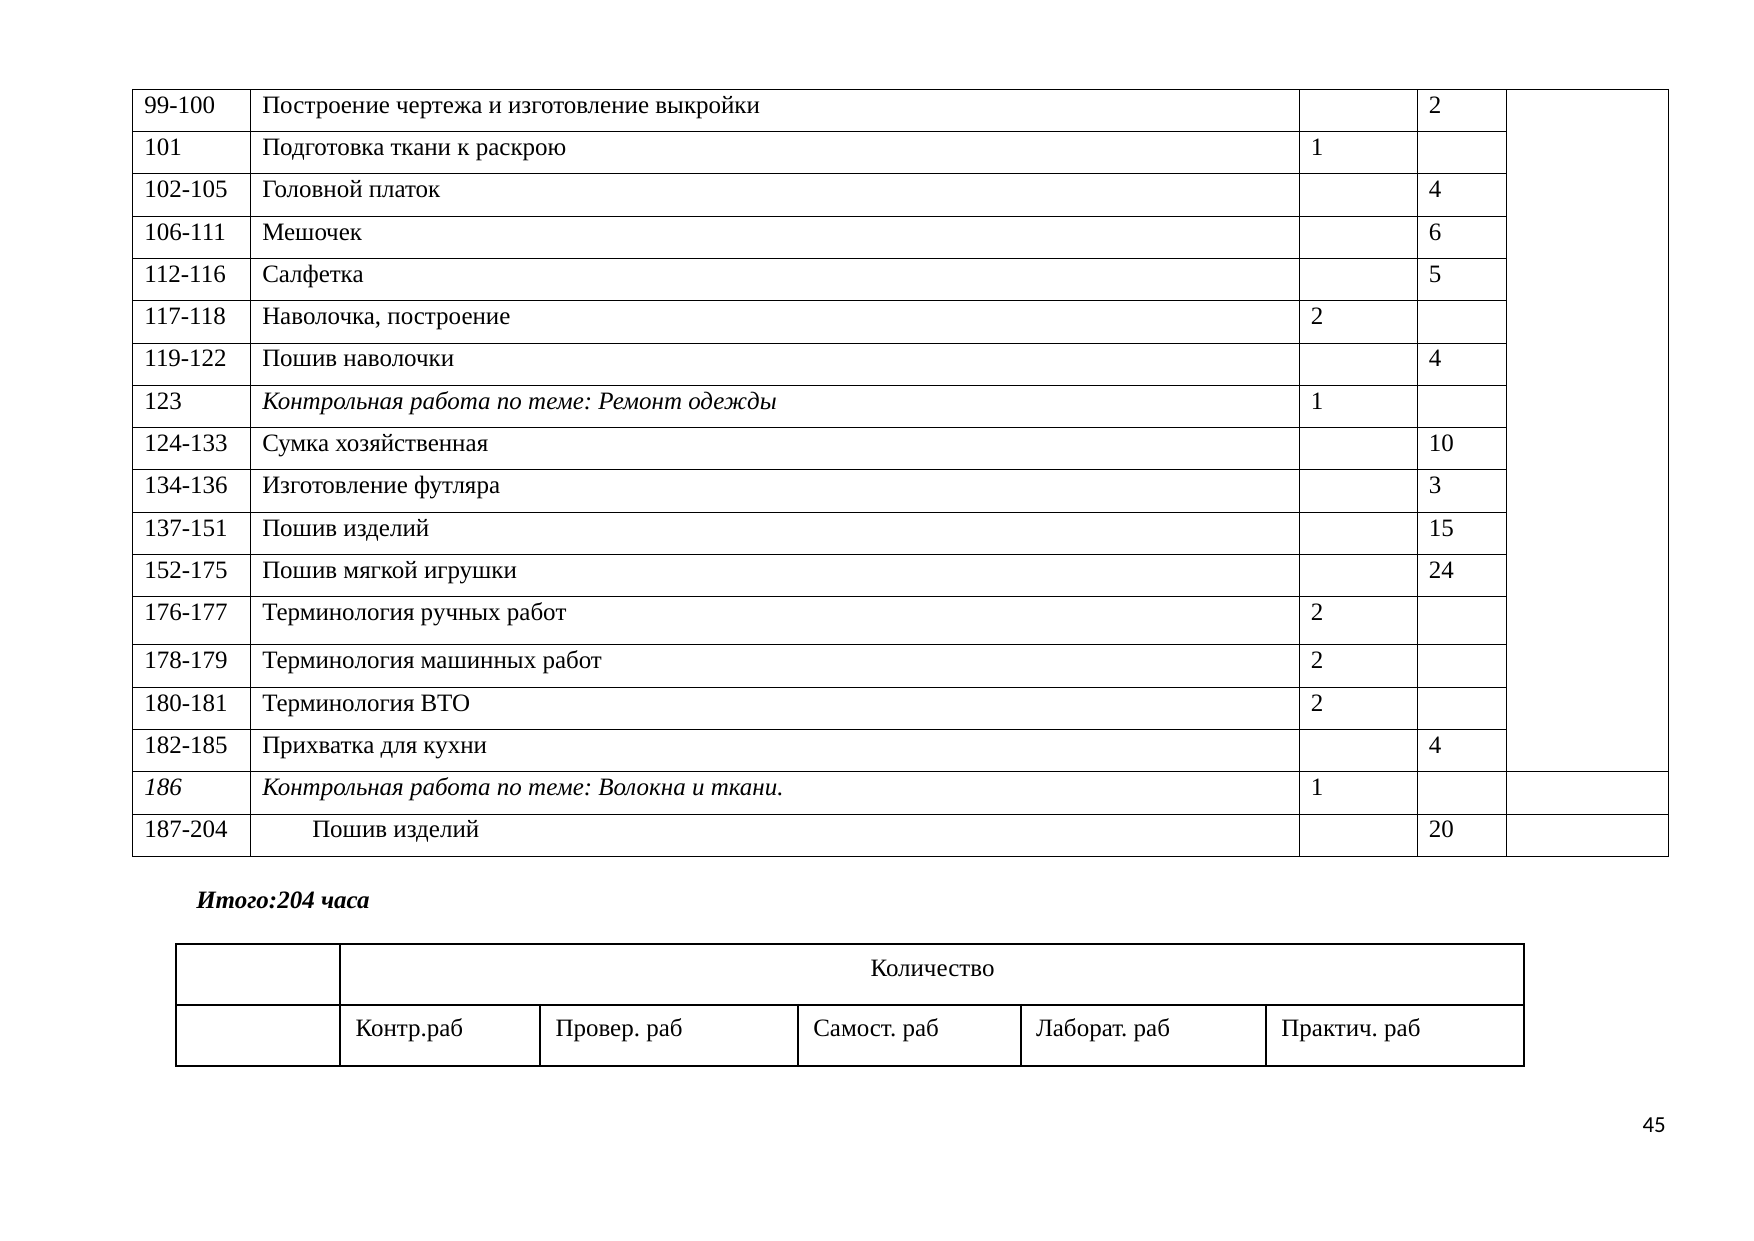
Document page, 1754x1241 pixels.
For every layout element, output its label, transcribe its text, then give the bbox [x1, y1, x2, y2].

table_cell [1507, 772, 1668, 813]
table_cell 186 [133, 772, 250, 813]
table_cell Наволочка, построение [251, 301, 1299, 342]
table_cell Лаборат. раб [1022, 1006, 1265, 1065]
table_cell 2 [1300, 301, 1417, 342]
table_cell [1418, 386, 1506, 427]
table_header [177, 945, 339, 1004]
table_cell [1300, 470, 1417, 512]
table_cell Терминология машинных работ [251, 645, 1299, 687]
table_cell 112-116 [133, 259, 250, 300]
table_cell Мешочек [251, 217, 1299, 258]
table_cell 1 [1300, 132, 1417, 173]
table_cell 99-100 [133, 90, 250, 131]
table_cell Пошив изделий [251, 513, 1299, 554]
table_cell 4 [1418, 344, 1506, 385]
table_cell 1 [1300, 386, 1417, 427]
table_cell 101 [133, 132, 250, 173]
table_cell Головной платок [251, 174, 1299, 216]
table_cell [1418, 645, 1506, 687]
table_cell [1300, 815, 1417, 856]
table_cell Контрольная работа по теме: Ремонт одежды [251, 386, 1299, 427]
table_cell [1418, 132, 1506, 173]
table_cell 3 [1418, 470, 1506, 512]
table_cell [1418, 772, 1506, 813]
table_cell Пошив изделий [251, 815, 1299, 856]
table_cell 1 [1300, 772, 1417, 813]
table_cell Прихватка для кухни [251, 730, 1299, 771]
table_cell Подготовка ткани к раскрою [251, 132, 1299, 173]
table_cell Построение чертежа и изготовление выкройки [251, 90, 1299, 131]
table_cell 176-177 [133, 597, 250, 644]
table_cell 123 [133, 386, 250, 427]
table_cell 20 [1418, 815, 1506, 856]
table_cell [1300, 259, 1417, 300]
table_cell 5 [1418, 259, 1506, 300]
table_cell 124-133 [133, 428, 250, 469]
table_cell 10 [1418, 428, 1506, 469]
table_cell Салфетка [251, 259, 1299, 300]
table_cell 137-151 [133, 513, 250, 554]
table_cell Терминология ВТО [251, 688, 1299, 729]
table_cell [1300, 730, 1417, 771]
table_cell 152-175 [133, 555, 250, 596]
table_cell [1300, 217, 1417, 258]
table_cell Контр.раб [341, 1006, 539, 1065]
table_cell 102-105 [133, 174, 250, 216]
table_cell [1300, 174, 1417, 216]
table_cell 6 [1418, 217, 1506, 258]
table_cell 180-181 [133, 688, 250, 729]
table_cell 187-204 [133, 815, 250, 856]
table_cell [1418, 597, 1506, 644]
table_cell 119-122 [133, 344, 250, 385]
table_cell [1300, 344, 1417, 385]
table_cell [1300, 428, 1417, 469]
table_cell 2 [1300, 597, 1417, 644]
table_cell 4 [1418, 730, 1506, 771]
table_header Количество [341, 945, 1523, 1004]
table_cell Практич. раб [1267, 1006, 1523, 1065]
table_cell Сумка хозяйственная [251, 428, 1299, 469]
table_cell Самост. раб [799, 1006, 1020, 1065]
table_cell 117-118 [133, 301, 250, 342]
table_cell Пошив наволочки [251, 344, 1299, 385]
table_cell 15 [1418, 513, 1506, 554]
table_cell 2 [1300, 688, 1417, 729]
table_cell Контрольная работа по теме: Волокна и ткани. [251, 772, 1299, 813]
table_cell 134-136 [133, 470, 250, 512]
table_cell Изготовление футляра [251, 470, 1299, 512]
table_cell 2 [1418, 90, 1506, 131]
table_cell [1300, 555, 1417, 596]
text Итого:204 часа [177, 886, 1665, 914]
table_cell [1507, 90, 1668, 771]
table_cell [1300, 90, 1417, 131]
table_cell [1300, 513, 1417, 554]
table_cell 178-179 [133, 645, 250, 687]
table_cell [1507, 815, 1668, 856]
table_cell Пошив мягкой игрушки [251, 555, 1299, 596]
table_cell 2 [1300, 645, 1417, 687]
table_cell Провер. раб [541, 1006, 797, 1065]
table_cell 4 [1418, 174, 1506, 216]
table_cell [177, 1006, 339, 1065]
table_cell [1418, 301, 1506, 342]
table_cell Терминология ручных работ [251, 597, 1299, 644]
table_cell 24 [1418, 555, 1506, 596]
table_cell [1418, 688, 1506, 729]
table_cell 182-185 [133, 730, 250, 771]
table_cell 106-111 [133, 217, 250, 258]
